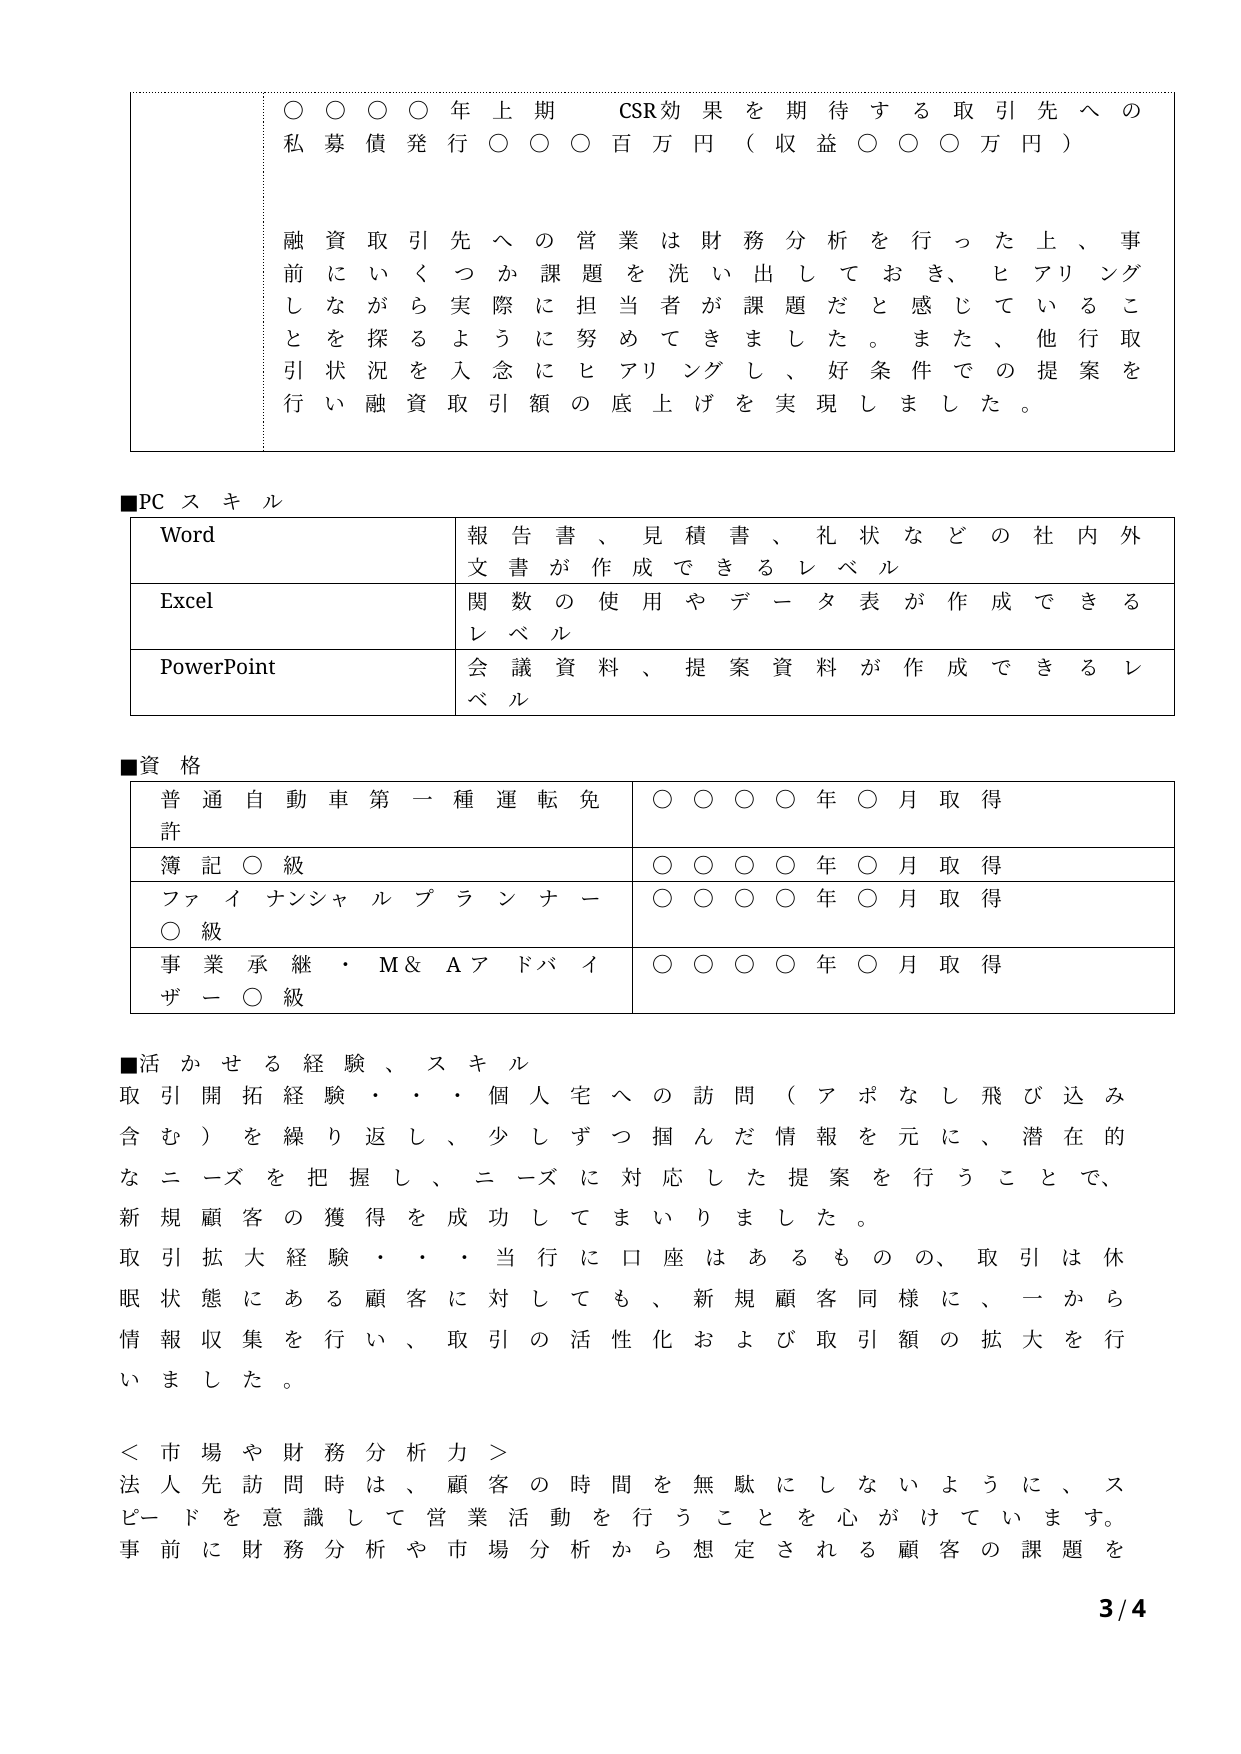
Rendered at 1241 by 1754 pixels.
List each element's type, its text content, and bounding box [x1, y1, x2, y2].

table_header 報告書、見積書、礼状などの社内外文書が作成できるレベル [456, 518, 1174, 583]
table_header 普通自動車第一種運転免許 [131, 782, 632, 847]
text ■資格 [119, 748, 1145, 781]
text ■PCスキル [119, 484, 1145, 517]
table_cell 簿記〇級 [131, 848, 632, 881]
table_header 〇〇〇〇年〇月取得 [633, 782, 1174, 847]
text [119, 1467, 1145, 1565]
text ■活かせる経験、スキル [119, 1046, 1145, 1079]
text 取引開拓経験・・・個人宅への訪問（アポなし飛び込み含む）を繰り返し、少しずつ掴んだ情報を元に、潜在的なニーズを把握し、ニーズに対応した提案を行うことで、新規顧客の獲得を成功してまいりました。 [119, 1079, 1145, 1233]
text ＜市場や財務分析力＞ [119, 1435, 1145, 1467]
table_cell 〇〇〇〇年〇月取得 [633, 882, 1174, 947]
table_cell PowerPoint [131, 650, 455, 715]
table_cell 関数の使用やデータ表が作成できるレベル [456, 584, 1174, 649]
table_cell 事業承継・M＆Aアドバイザー〇級 [131, 948, 632, 1013]
text 取引拡大経験・・・当行に口座はあるものの、取引は休眠状態にある顧客に対しても、新規顧客同様に、一から情報収集を行い、取引の活性化および取引額の拡大を行いました。 [119, 1241, 1145, 1395]
table_cell 会議資料、提案資料が作成できるレベル [456, 650, 1174, 715]
table_header Word [131, 518, 455, 583]
table_cell Excel [131, 584, 455, 649]
table_cell 〇〇〇〇年〇月取得 [633, 948, 1174, 1013]
table_cell 〇〇〇〇年〇月取得 [633, 848, 1174, 881]
table_cell ファイナンシャルプランナー〇級 [131, 882, 632, 947]
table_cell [264, 92, 1174, 451]
